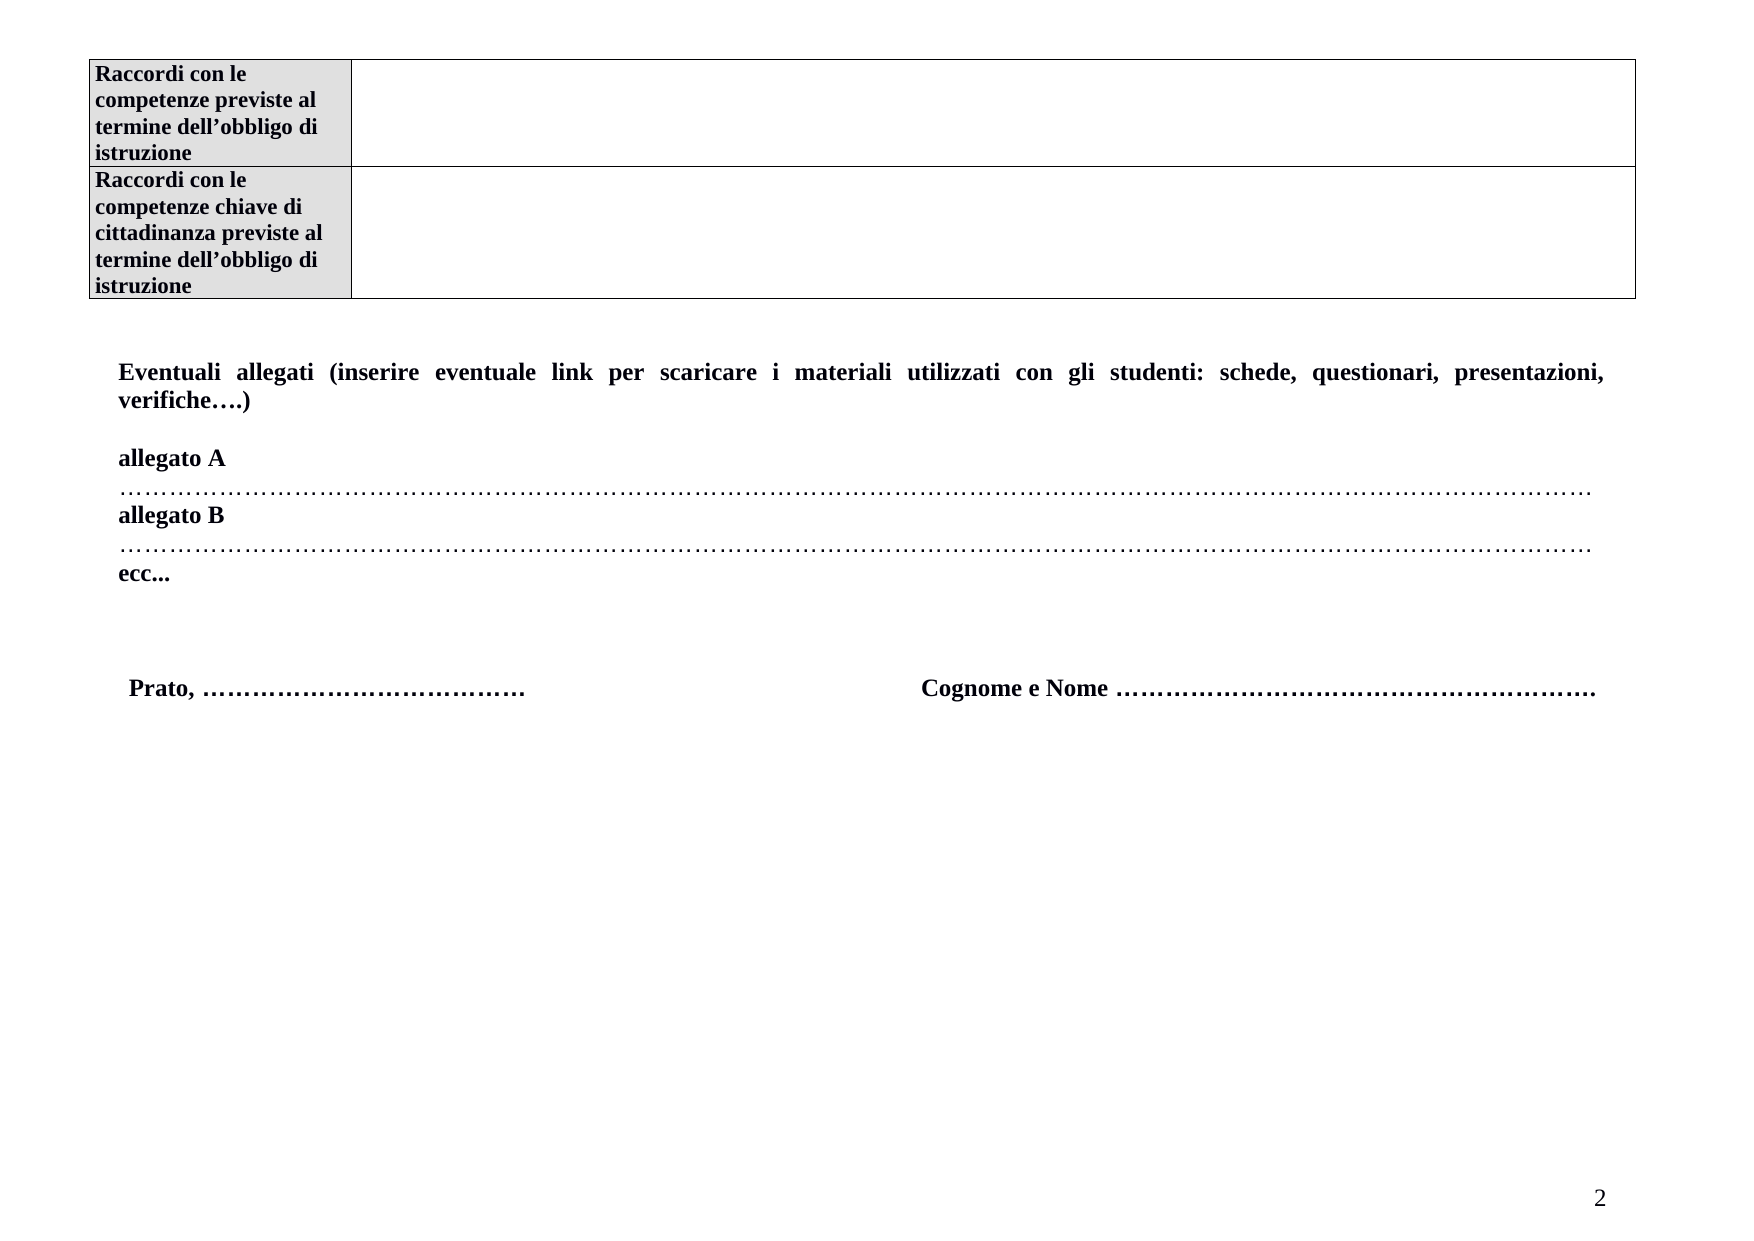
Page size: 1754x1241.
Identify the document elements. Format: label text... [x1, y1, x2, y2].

text …………………………………………………………………………………………………………………………………………………………… [118, 529, 1606, 558]
text allegato B [118, 501, 1606, 529]
text …………………………………………………………………………………………………………………………………………………………… [118, 472, 1606, 501]
table_cell [352, 167, 1635, 298]
table_cell Raccordi con le competenze previste al termine dell’obbligo di istruzione [90, 60, 351, 166]
text Prato, ………………………………… Cognome e Nome …………………………………………………. [118, 673, 1606, 702]
table_cell Raccordi con le competenze chiave di cittadinanza previste al termine dell’obbligo di istruzione [90, 167, 351, 298]
text allegato A [118, 443, 1606, 472]
text ecc... [118, 558, 1606, 587]
table_cell [352, 60, 1635, 166]
text Eventuali allegati (inserire eventuale link per scaricare i materiali utilizzati con gli studenti: schede, questionari, presentazioni, verifiche….) [118, 357, 1606, 414]
